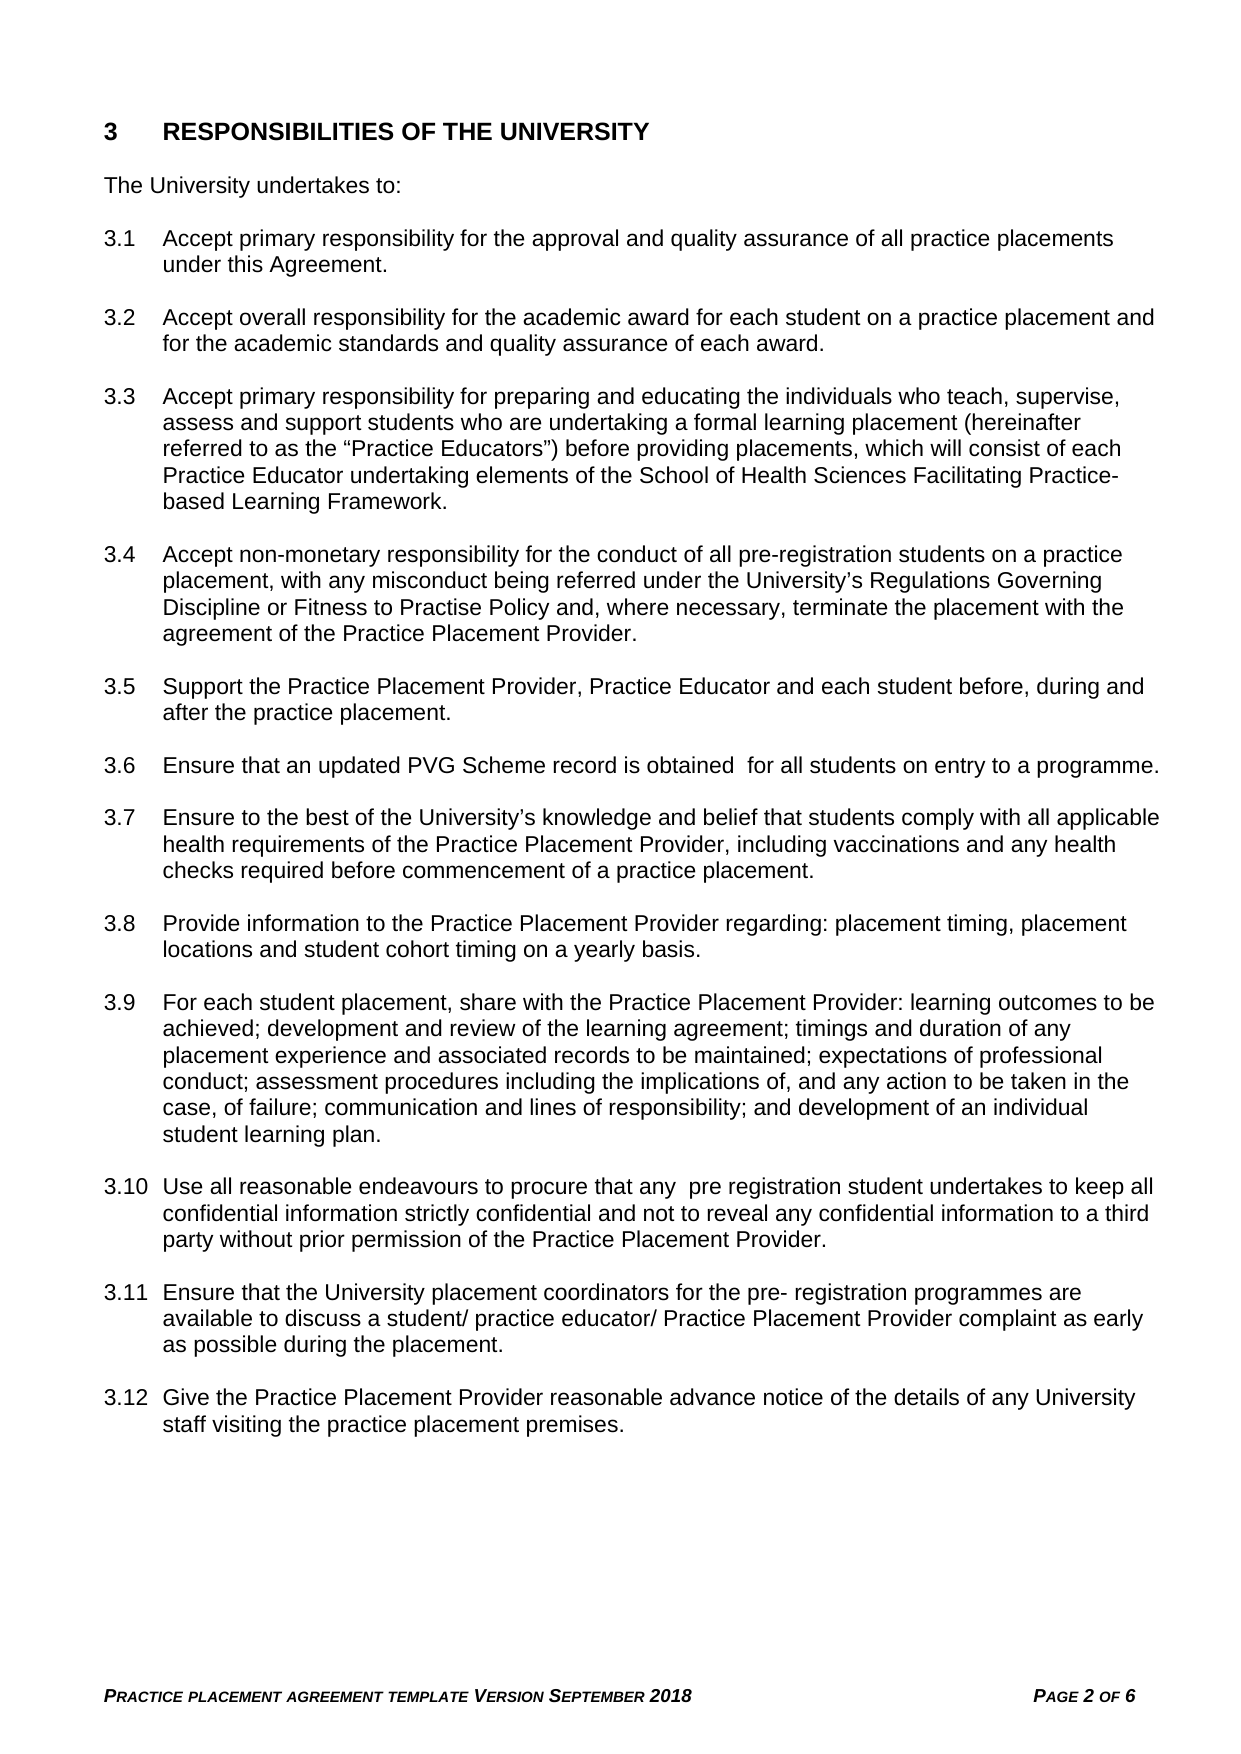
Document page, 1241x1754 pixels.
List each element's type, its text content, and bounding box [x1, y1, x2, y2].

text 3.12 Give the Practice Placement Provider reasonable advance notice of the details of any University staff visiting the practice placement premises. [103, 1384, 1167, 1437]
text 3.7 Ensure to the best of the University’s knowledge and belief that students comply with all applicable health requirements of the Practice Placement Provider, including vaccinations and any health checks required before commencement of a practice placement. [103, 804, 1167, 883]
text 3.6 Ensure that an updated PVG Scheme record is obtained for all students on entry to a programme. [103, 752, 1167, 778]
text 3.4 Accept non-monetary responsibility for the conduct of all pre-registration students on a practice placement, with any misconduct being referred under the University’s Regulations Governing Discipline or Fitness to Practise Policy and, where necessary, terminate the placement with the agreement of the Practice Placement Provider. [103, 541, 1167, 646]
text 3.9 For each student placement, share with the Practice Placement Provider: learning outcomes to be achieved; development and review of the learning agreement; timings and duration of any placement experience and associated records to be maintained; expectations of professional conduct; assessment procedures including the implications of, and any action to be taken in the case, of failure; communication and lines of responsibility; and development of an individual student learning plan. [103, 989, 1167, 1147]
text 3.5 Support the Practice Placement Provider, Practice Educator and each student before, during and after the practice placement. [103, 673, 1167, 725]
text 3.3 Accept primary responsibility for preparing and educating the individuals who teach, supervise, assess and support students who are undertaking a formal learning placement (hereinafter referred to as the “Practice Educators”) before providing placements, which will consist of each Practice Educator undertaking elements of the School of Health Sciences Facilitating Practice-based Learning Framework. [103, 383, 1167, 514]
text 3.8 Provide information to the Practice Placement Provider regarding: placement timing, placement locations and student cohort timing on a yearly basis. [103, 910, 1167, 962]
text 3 RESPONSIBILITIES OF THE UNIVERSITY [103, 117, 1167, 146]
text 3.11 Ensure that the University placement coordinators for the pre- registration programmes are available to discuss a student/ practice educator/ Practice Placement Provider complaint as early as possible during the placement. [103, 1279, 1167, 1358]
text 3.10 Use all reasonable endeavours to procure that any pre registration student undertakes to keep all confidential information strictly confidential and not to reveal any confidential information to a third party without prior permission of the Practice Placement Provider. [103, 1173, 1167, 1252]
text 3.1 Accept primary responsibility for the approval and quality assurance of all practice placements under this Agreement. [103, 224, 1167, 277]
text The University undertakes to: [103, 172, 1167, 198]
text 3.2 Accept overall responsibility for the academic award for each student on a practice placement and for the academic standards and quality assurance of each award. [103, 304, 1167, 356]
